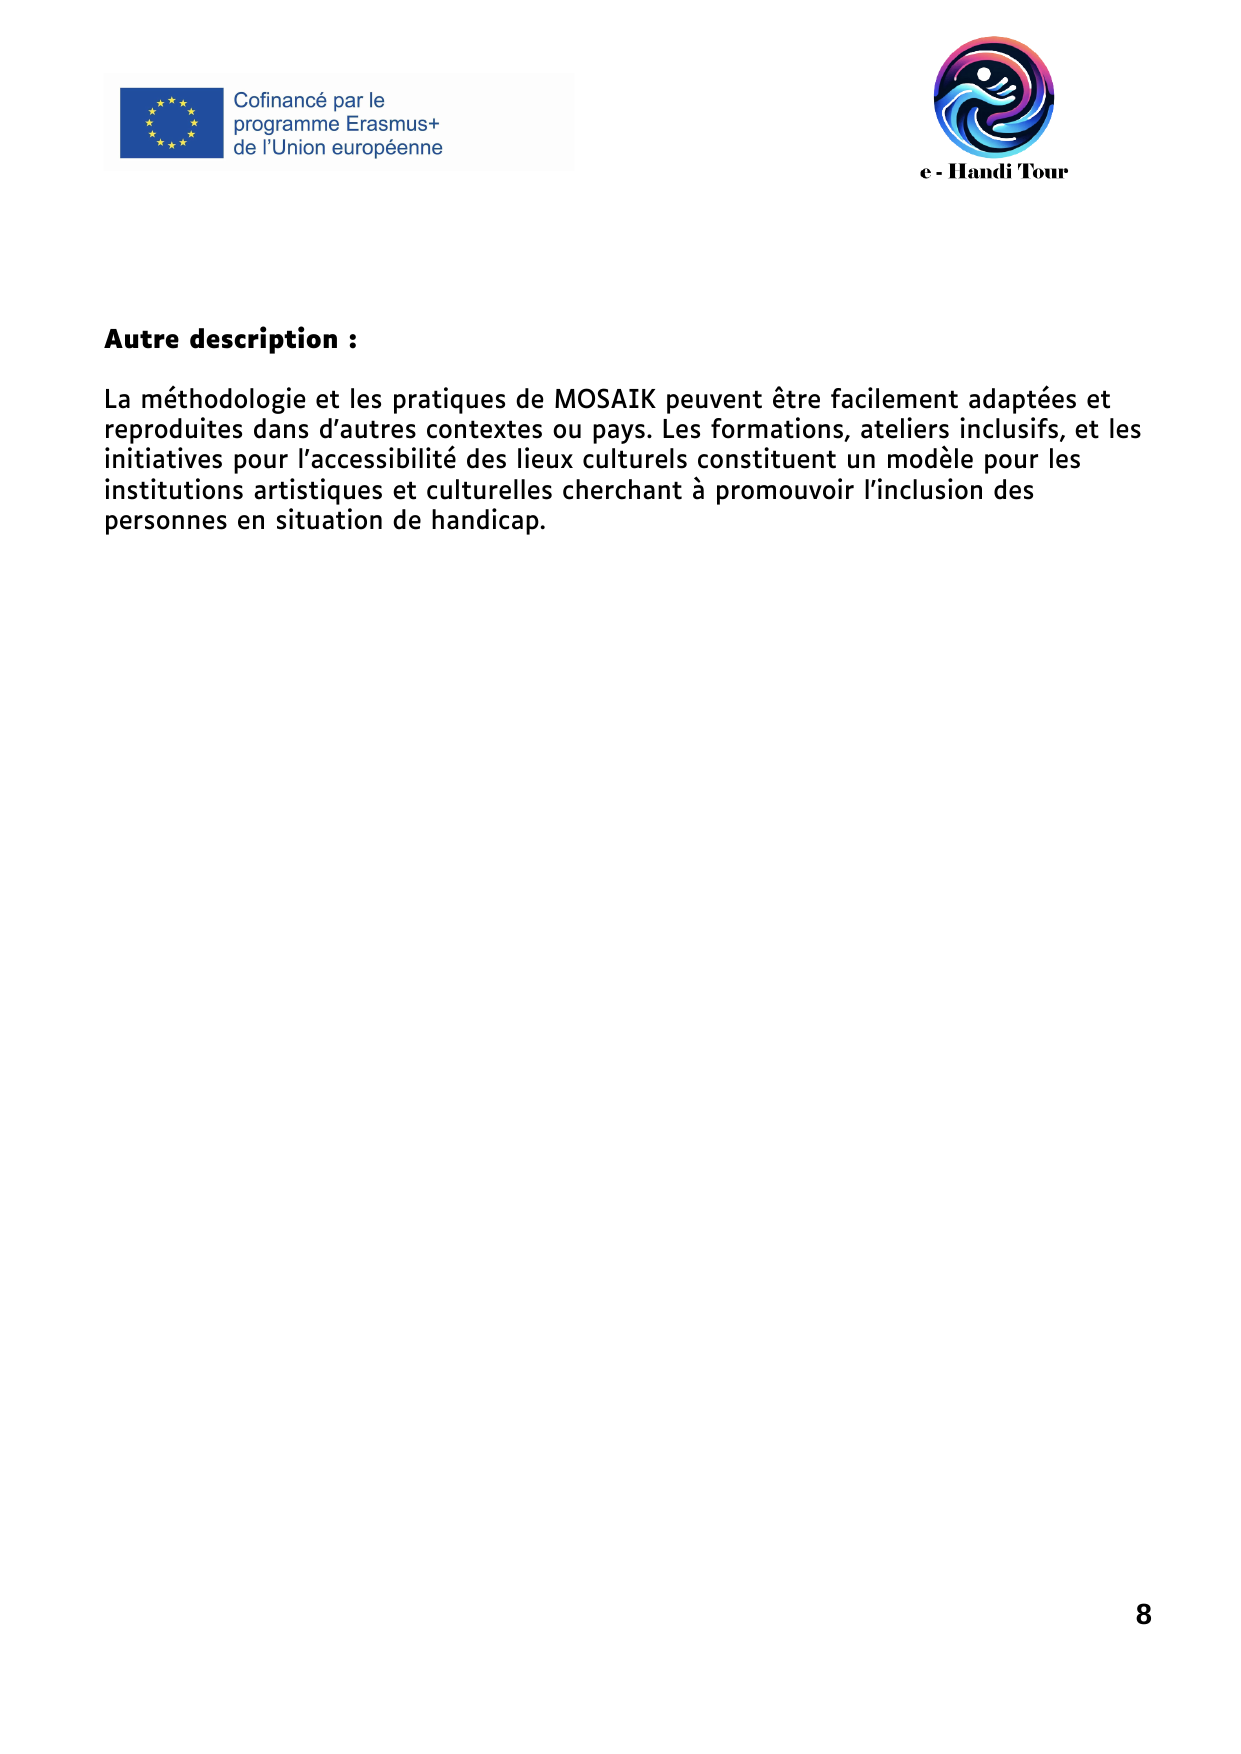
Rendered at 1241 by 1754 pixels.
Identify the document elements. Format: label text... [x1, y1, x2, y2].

text Autre description : [103, 324, 1152, 383]
text La méthodologie et les pratiques de MOSAIK peuvent être facilement adaptées et reproduites dans d'autres contextes ou pays. Les formations, ateliers inclusifs, et les initiatives pour l'accessibilité des lieux culturels constituent un modèle pour les institutions artistiques et culturelles cherchant à promouvoir l'inclusion des personnes en situation de handicap. [103, 383, 1152, 535]
picture [912, 26, 1076, 190]
picture [103, 73, 575, 171]
